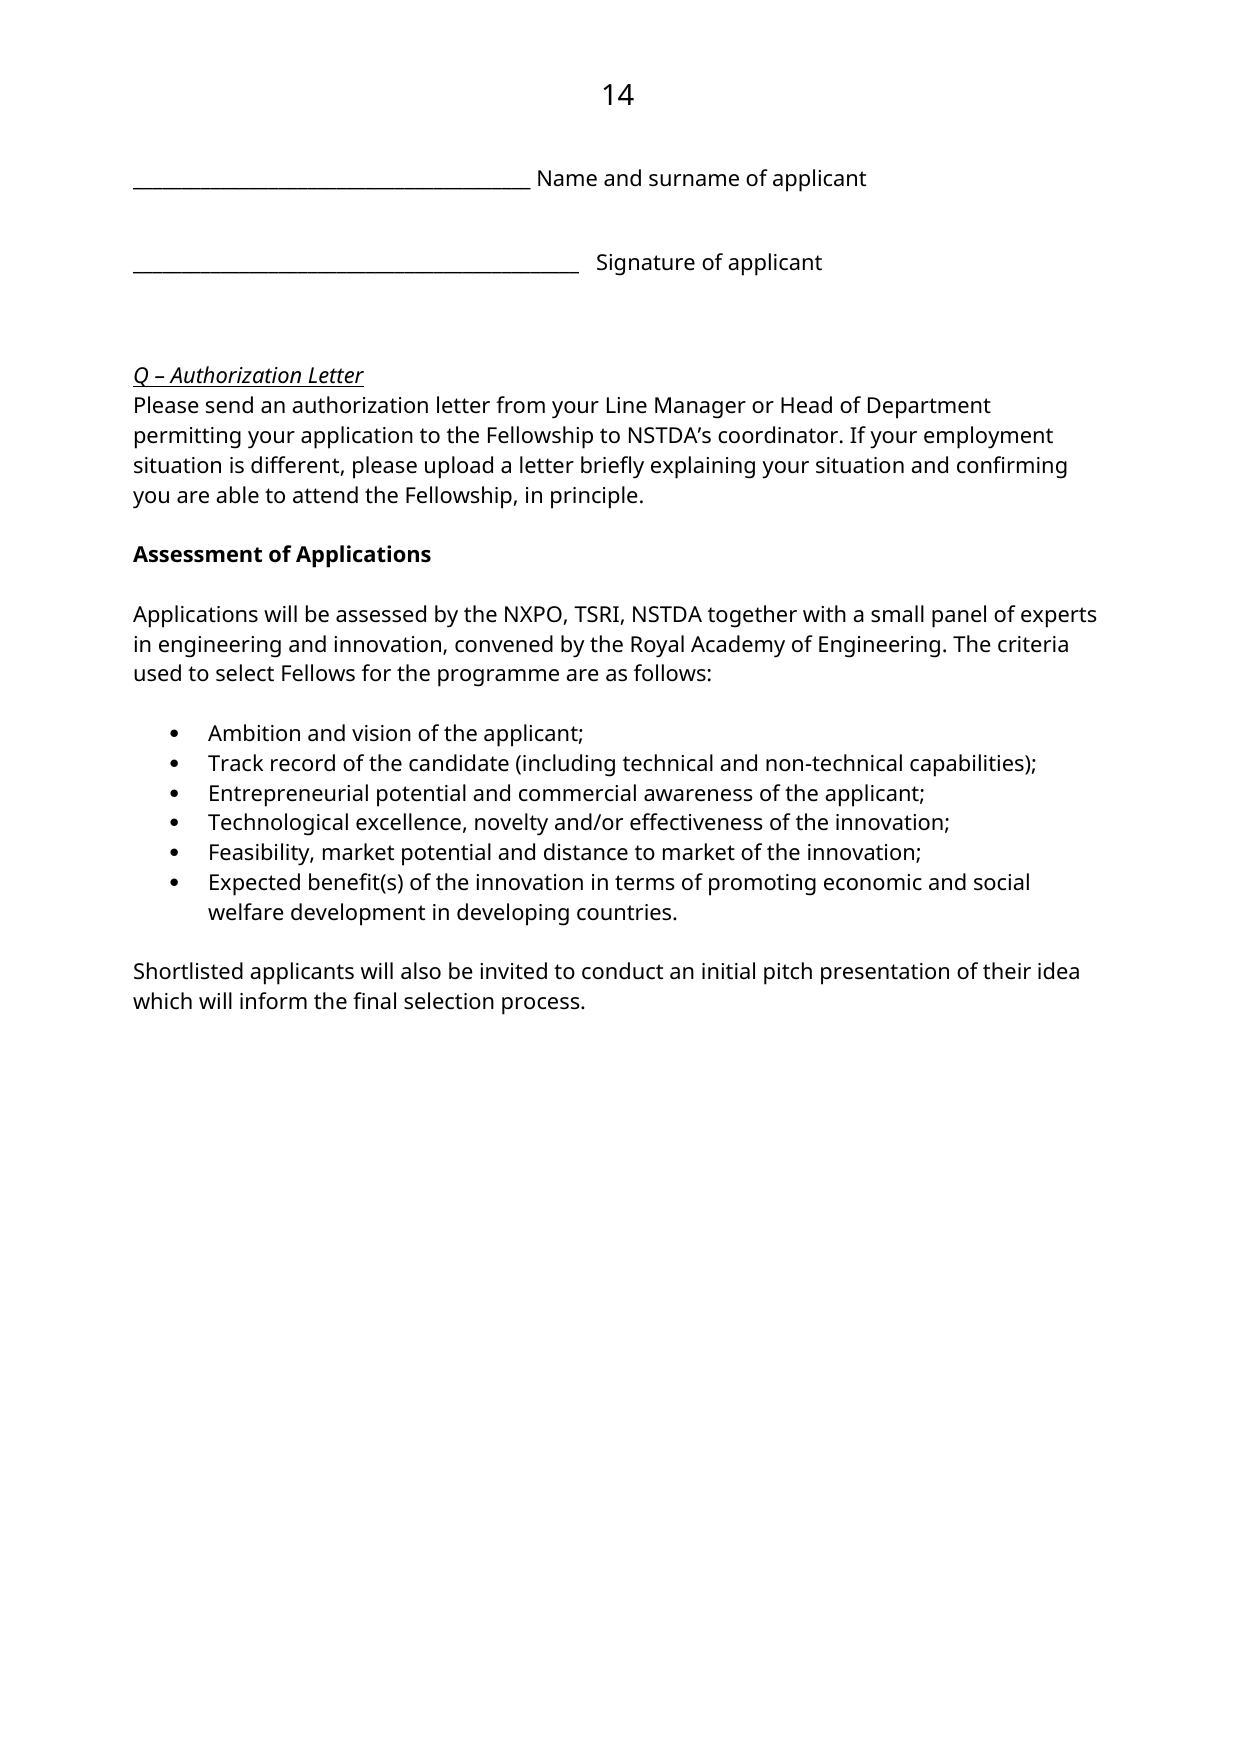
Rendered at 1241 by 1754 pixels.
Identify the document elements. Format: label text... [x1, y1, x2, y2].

text Assessment of Applications [133, 539, 1104, 569]
text Q – Authorization Letter [133, 360, 1104, 390]
list Entrepreneurial potential and commercial awareness of the applicant; [170, 777, 1104, 807]
list Expected benefit(s) of the innovation in terms of promoting economic and social welfare development in developing countries. [170, 867, 1104, 926]
text Please send an authorization letter from your Line Manager or Head of Department permitting your application to the Fellowship to NSTDA’s coordinator. If your employment situation is different, please upload a letter briefly explaining your situation and confirming you are able to attend the Fellowship, in principle. [133, 390, 1104, 509]
list Track record of the candidate (including technical and non-technical capabilities); [170, 748, 1104, 777]
list Technological excellence, novelty and/or effectiveness of the innovation; [170, 807, 1104, 837]
list Ambition and vision of the applicant; [170, 718, 1104, 748]
text Shortlisted applicants will also be invited to conduct an initial pitch presentation of their idea which will inform the final selection process. [133, 956, 1104, 1016]
text ______________________________________________ Signature of applicant [133, 247, 1102, 276]
list Feasibility, market potential and distance to market of the innovation; [170, 837, 1104, 867]
text Applications will be assessed by the NXPO, TSRI, NSTDA together with a small panel of experts in engineering and innovation, convened by the Royal Academy of Engineering. The criteria used to select Fellows for the programme are as follows: [133, 599, 1104, 688]
text _________________________________________ Name and surname of applicant [133, 163, 1102, 192]
